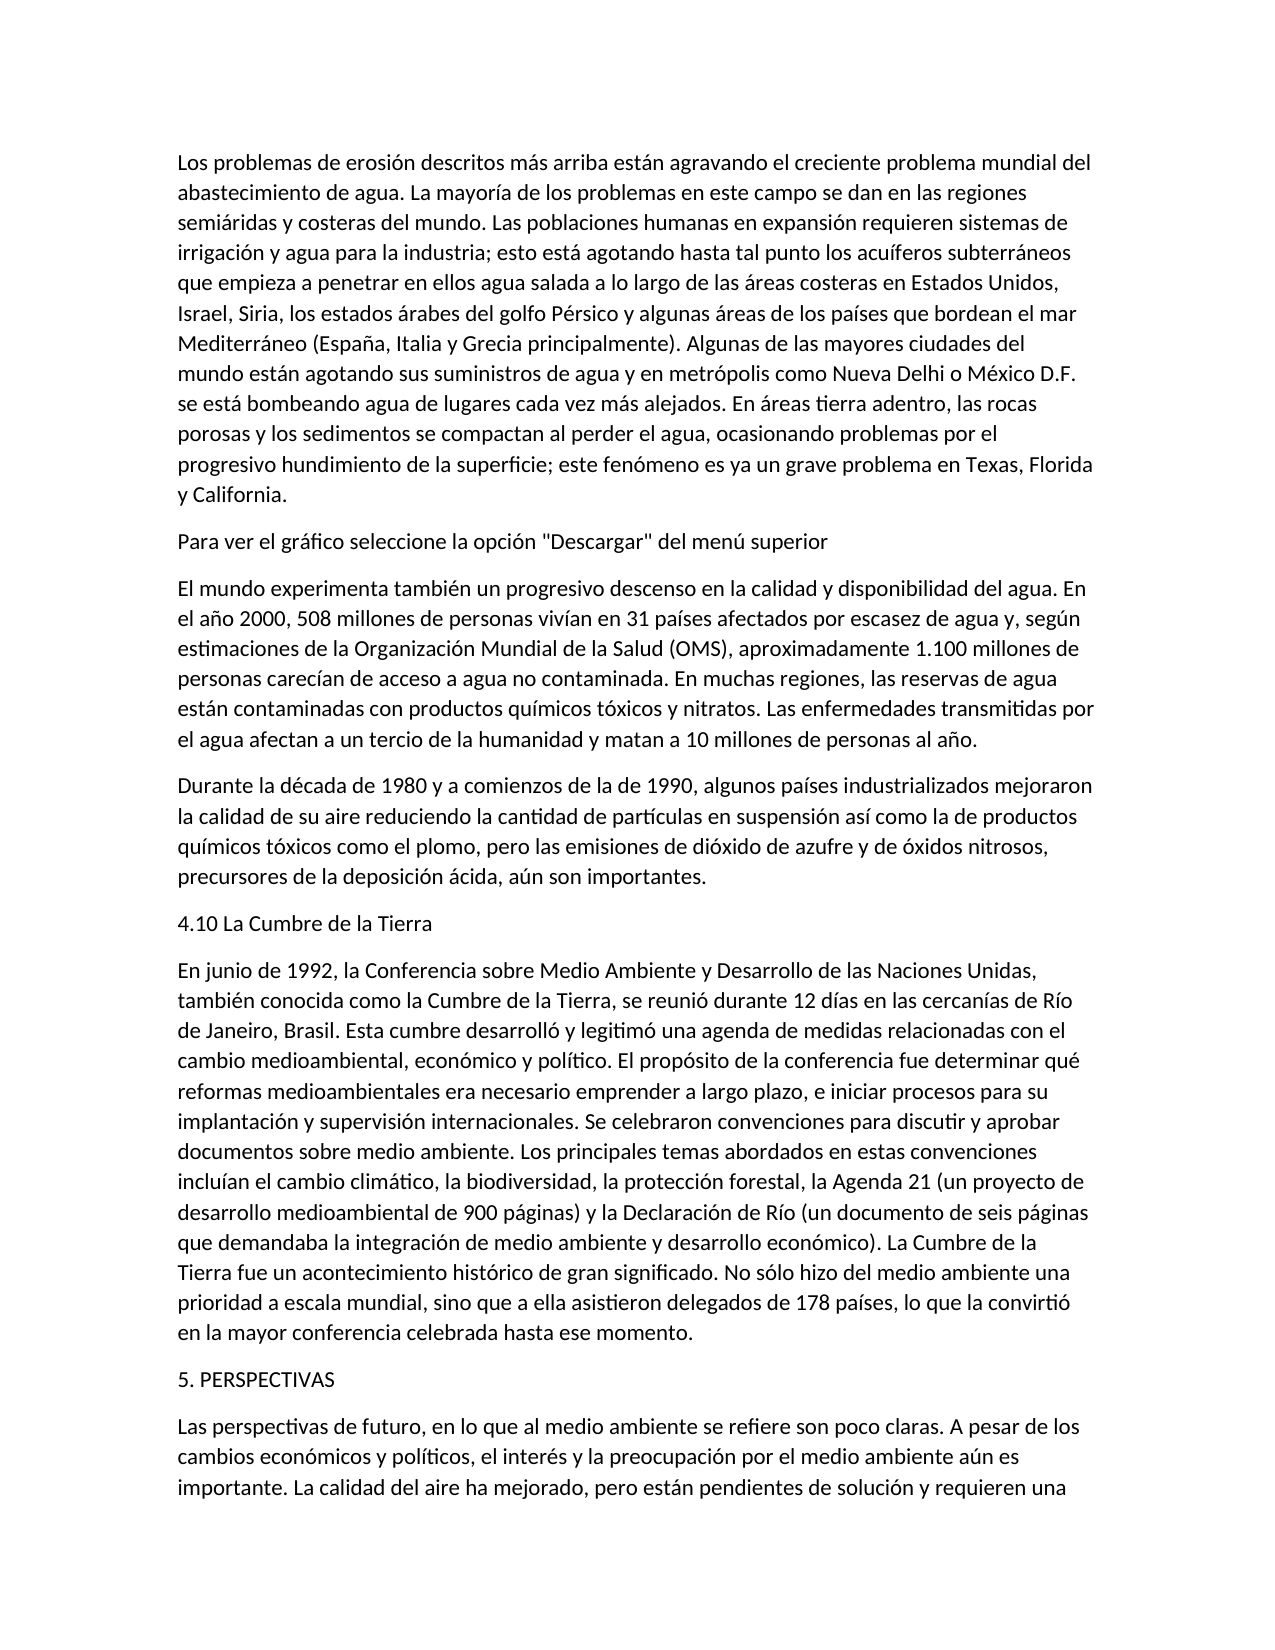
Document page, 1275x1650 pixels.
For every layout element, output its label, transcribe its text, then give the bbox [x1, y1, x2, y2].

text Los problemas de erosión descritos más arriba están agravando el creciente problema mundial del abastecimiento de agua. La mayoría de los problemas en este campo se dan en las regiones semiáridas y costeras del mundo. Las poblaciones humanas en expansión requieren sistemas de irrigación y agua para la industria; esto está agotando hasta tal punto los acuíferos subterráneos que empieza a penetrar en ellos agua salada a lo largo de las áreas costeras en Estados Unidos, Israel, Siria, los estados árabes del golfo Pérsico y algunas áreas de los países que bordean el mar Mediterráneo (España, Italia y Grecia principalmente). Algunas de las mayores ciudades del mundo están agotando sus suministros de agua y en metrópolis como Nueva Delhi o México D.F. se está bombeando agua de lugares cada vez más alejados. En áreas tierra adentro, las rocas porosas y los sedimentos se compactan al perder el agua, ocasionando problemas por el progresivo hundimiento de la superficie; este fenómeno es ya un grave problema en Texas, Florida y California. [177, 148, 1098, 508]
text El mundo experimenta también un progresivo descenso en la calidad y disponibilidad del agua. En el año 2000, 508 millones de personas vivían en 31 países afectados por escasez de agua y, según estimaciones de la Organización Mundial de la Salud (OMS), aproximadamente 1.100 millones de personas carecían de acceso a agua no contaminada. En muchas regiones, las reservas de agua están contaminadas con productos químicos tóxicos y nitratos. Las enfermedades transmitidas por el agua afectan a un tercio de la humanidad y matan a 10 millones de personas al año. [177, 574, 1098, 753]
text 5. PERSPECTIVAS [177, 1365, 1098, 1393]
text Para ver el gráfico seleccione la opción "Descargar" del menú superior [177, 527, 1098, 555]
text 4.10 La Cumbre de la Tierra [177, 909, 1098, 937]
text Durante la década de 1980 y a comienzos de la de 1990, algunos países industrializados mejoraron la calidad de su aire reduciendo la cantidad de partículas en suspensión así como la de productos químicos tóxicos como el plomo, pero las emisiones de dióxido de azufre y de óxidos nitrosos, precursores de la deposición ácida, aún son importantes. [177, 772, 1098, 890]
text En junio de 1992, la Conferencia sobre Medio Ambiente y Desarrollo de las Naciones Unidas, también conocida como la Cumbre de la Tierra, se reunió durante 12 días en las cercanías de Río de Janeiro, Brasil. Esta cumbre desarrolló y legitimó una agenda de medidas relacionadas con el cambio medioambiental, económico y político. El propósito de la conferencia fue determinar qué reformas medioambientales era necesario emprender a largo plazo, e iniciar procesos para su implantación y supervisión internacionales. Se celebraron convenciones para discutir y aprobar documentos sobre medio ambiente. Los principales temas abordados en estas convenciones incluían el cambio climático, la biodiversidad, la protección forestal, la Agenda 21 (un proyecto de desarrollo medioambiental de 900 páginas) y la Declaración de Río (un documento de seis páginas que demandaba la integración de medio ambiente y desarrollo económico). La Cumbre de la Tierra fue un acontecimiento histórico de gran significado. No sólo hizo del medio ambiente una prioridad a escala mundial, sino que a ella asistieron delegados de 178 países, lo que la convirtió en la mayor conferencia celebrada hasta ese momento. [177, 956, 1098, 1346]
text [177, 1412, 1098, 1501]
